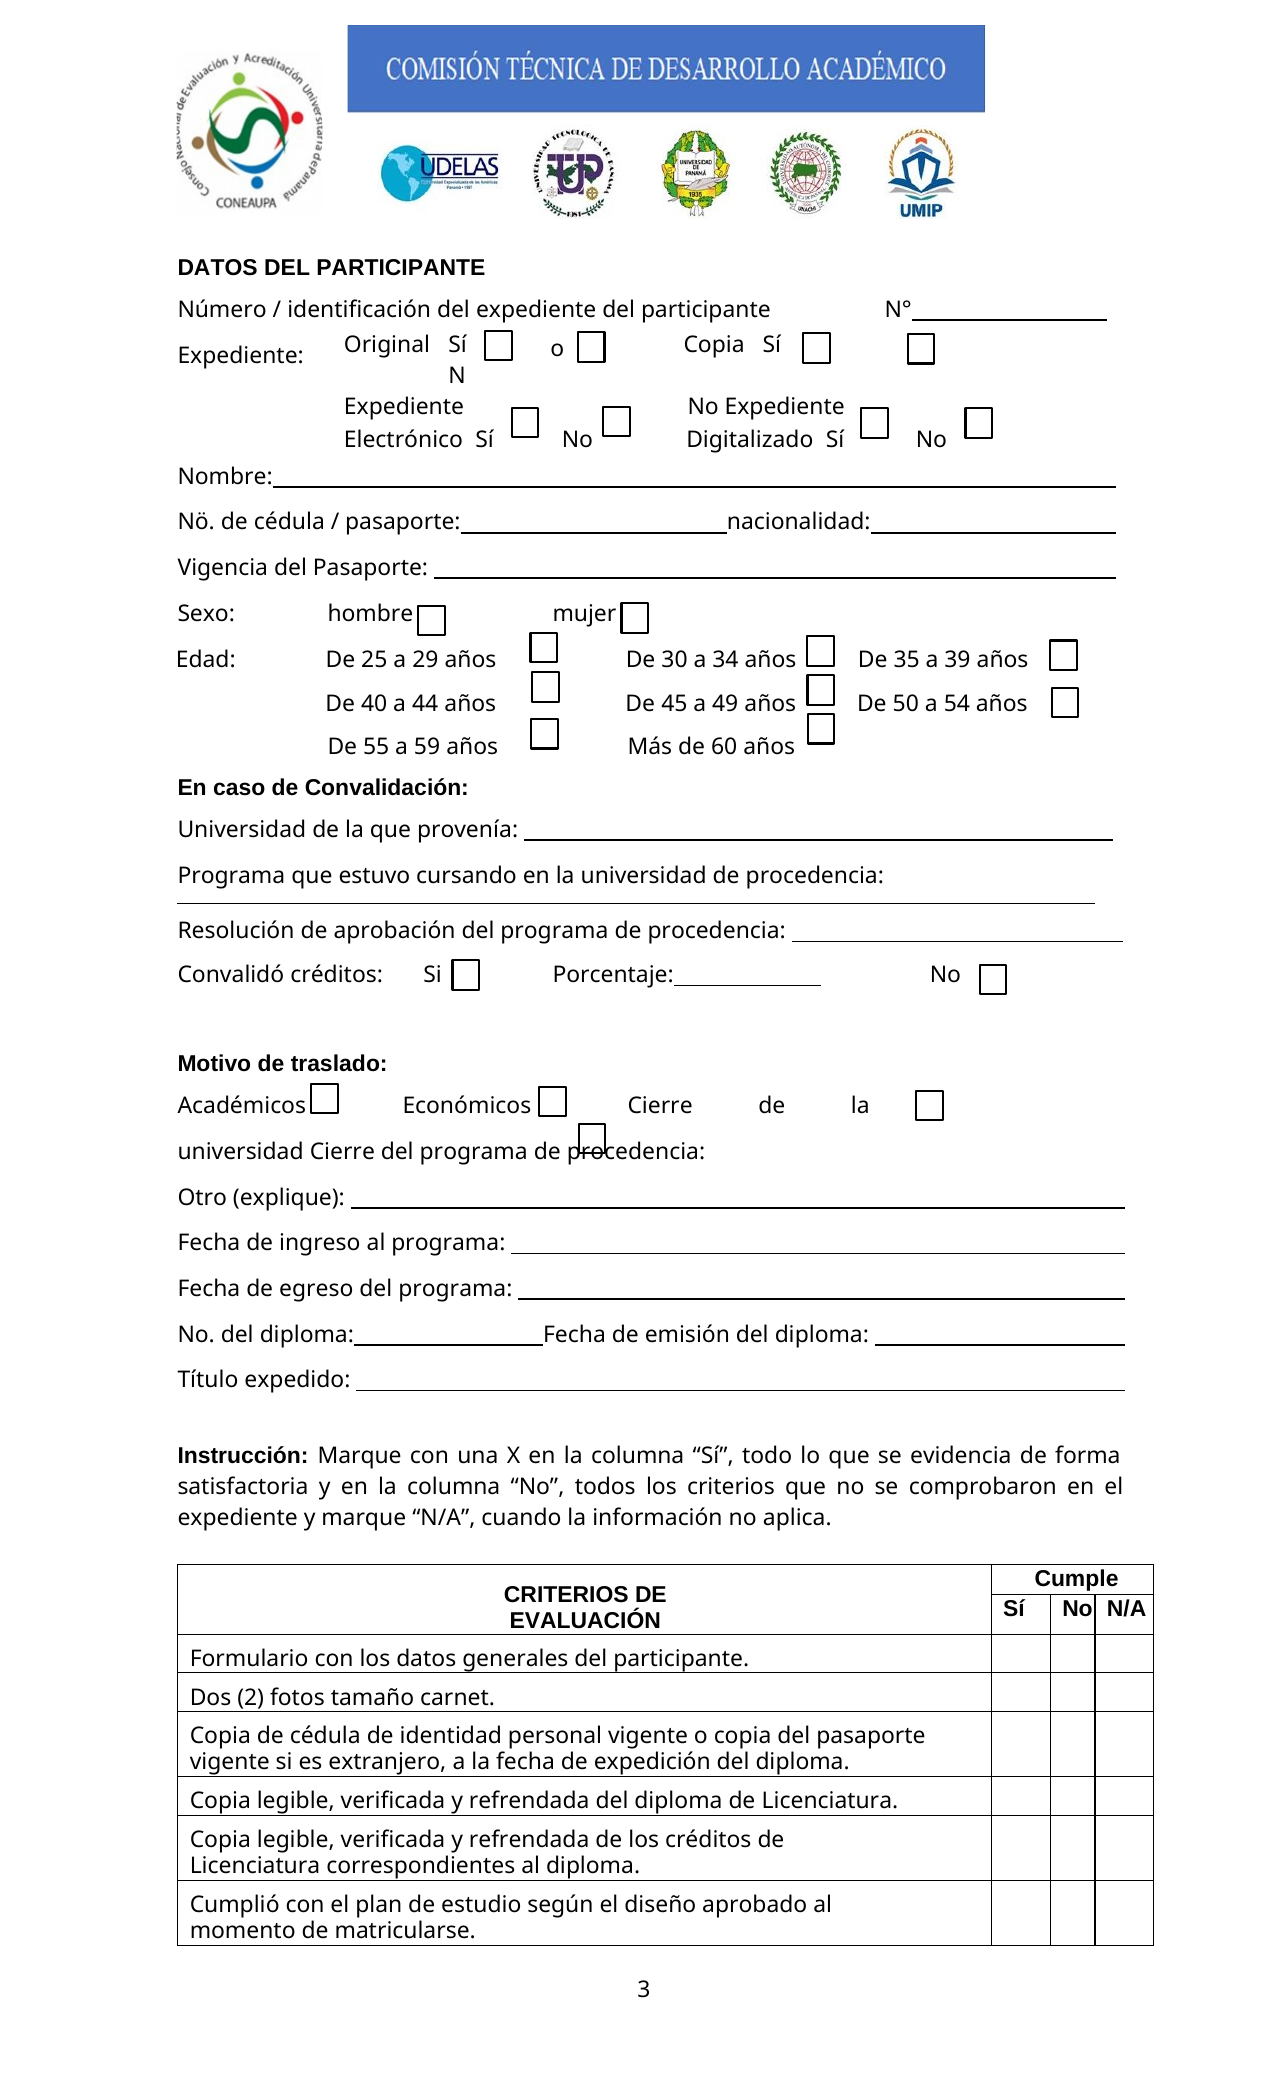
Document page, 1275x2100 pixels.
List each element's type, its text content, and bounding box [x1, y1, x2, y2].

table_cell [992, 1816, 1050, 1880]
text Convalidó créditos: Si Porcentaje: No [177, 958, 1198, 990]
picture [377, 125, 959, 219]
text Académicos Económicos Cierre de la universidad Cierre del programa de procedencia: [177, 1089, 870, 1166]
table_cell Copia de cédula de identidad personal vigente o copia del pasaporte vigente si es extranjero, a la fecha de expedición del diploma. [178, 1712, 991, 1776]
text De 55 a 59 años Más de 60 años [327, 730, 1198, 762]
text Nombre: Nö. de cédula / pasaporte: nacionalidad: Vigencia del Pasaporte: Sexo: hombre mujer [177, 412, 1121, 628]
table_cell [1051, 1881, 1094, 1945]
table_cell [992, 1881, 1050, 1945]
text Resolución de aprobación del programa de procedencia: [177, 914, 1198, 946]
table_cell [1096, 1635, 1153, 1672]
subtitle En caso de Convalidación: [177, 774, 1198, 801]
picture [347, 25, 986, 113]
text Otro (explique): Fecha de ingreso al programa: Fecha de egreso del programa: No. del diploma: Fecha de emisión del diploma: Título expedido: [177, 1181, 1129, 1394]
table_cell N/A [1096, 1595, 1153, 1633]
table_cell [1051, 1635, 1094, 1672]
text Edad: De 25 a 29 años De 30 a 34 años De 35 a 39 años [164, 643, 1028, 674]
table_cell Formulario con los datos generales del participante. [178, 1635, 991, 1672]
table_cell Copia legible, verificada y refrendada del diploma de Licenciatura. [178, 1777, 991, 1815]
text Universidad de la que provenía: Programa que estuvo cursando en la universidad de procedencia: [177, 813, 1113, 890]
table_cell [1051, 1673, 1094, 1711]
table_cell [992, 1635, 1050, 1672]
table_cell Sí [992, 1595, 1050, 1633]
table_cell [1051, 1816, 1094, 1880]
table_cell Copia legible, verificada y refrendada de los créditos de Licenciatura correspondientes al diploma. [178, 1816, 991, 1880]
text Número / identificación del expediente del participante N° Expediente: [177, 293, 1107, 370]
table_cell [1051, 1777, 1094, 1815]
table_header CRITERIOS DE EVALUACIÓN [178, 1565, 991, 1633]
table_cell Cumplió con el plan de estudio según el diseño aprobado al momento de matricularse. [178, 1881, 991, 1945]
table_cell Dos (2) fotos tamaño carnet. [178, 1673, 991, 1711]
table_cell [992, 1673, 1050, 1711]
table_cell [1096, 1673, 1153, 1711]
table_cell [1096, 1777, 1153, 1815]
table_cell [1096, 1816, 1153, 1880]
subtitle DATOS DEL PARTICIPANTE [177, 254, 1198, 280]
table_cell [1096, 1881, 1153, 1945]
table_cell [992, 1712, 1050, 1776]
table_cell [1051, 1712, 1094, 1776]
table_header Cumple [992, 1565, 1153, 1594]
text De 40 a 44 años De 45 a 49 años De 50 a 54 años [164, 687, 1027, 718]
text Instrucción: Marque con una X en la columna “Sí”, todo lo que se evidencia de forma satisfactoria y en la columna “No”, todos los criterios que no se comprobaron en el expediente y marque “N/A”, cuando la información no aplica. [177, 1439, 1123, 1533]
table_cell [1096, 1712, 1153, 1776]
table_cell No [1051, 1595, 1094, 1633]
subtitle Motivo de traslado: [177, 1050, 1198, 1077]
table_cell [992, 1777, 1050, 1815]
picture [176, 51, 323, 214]
